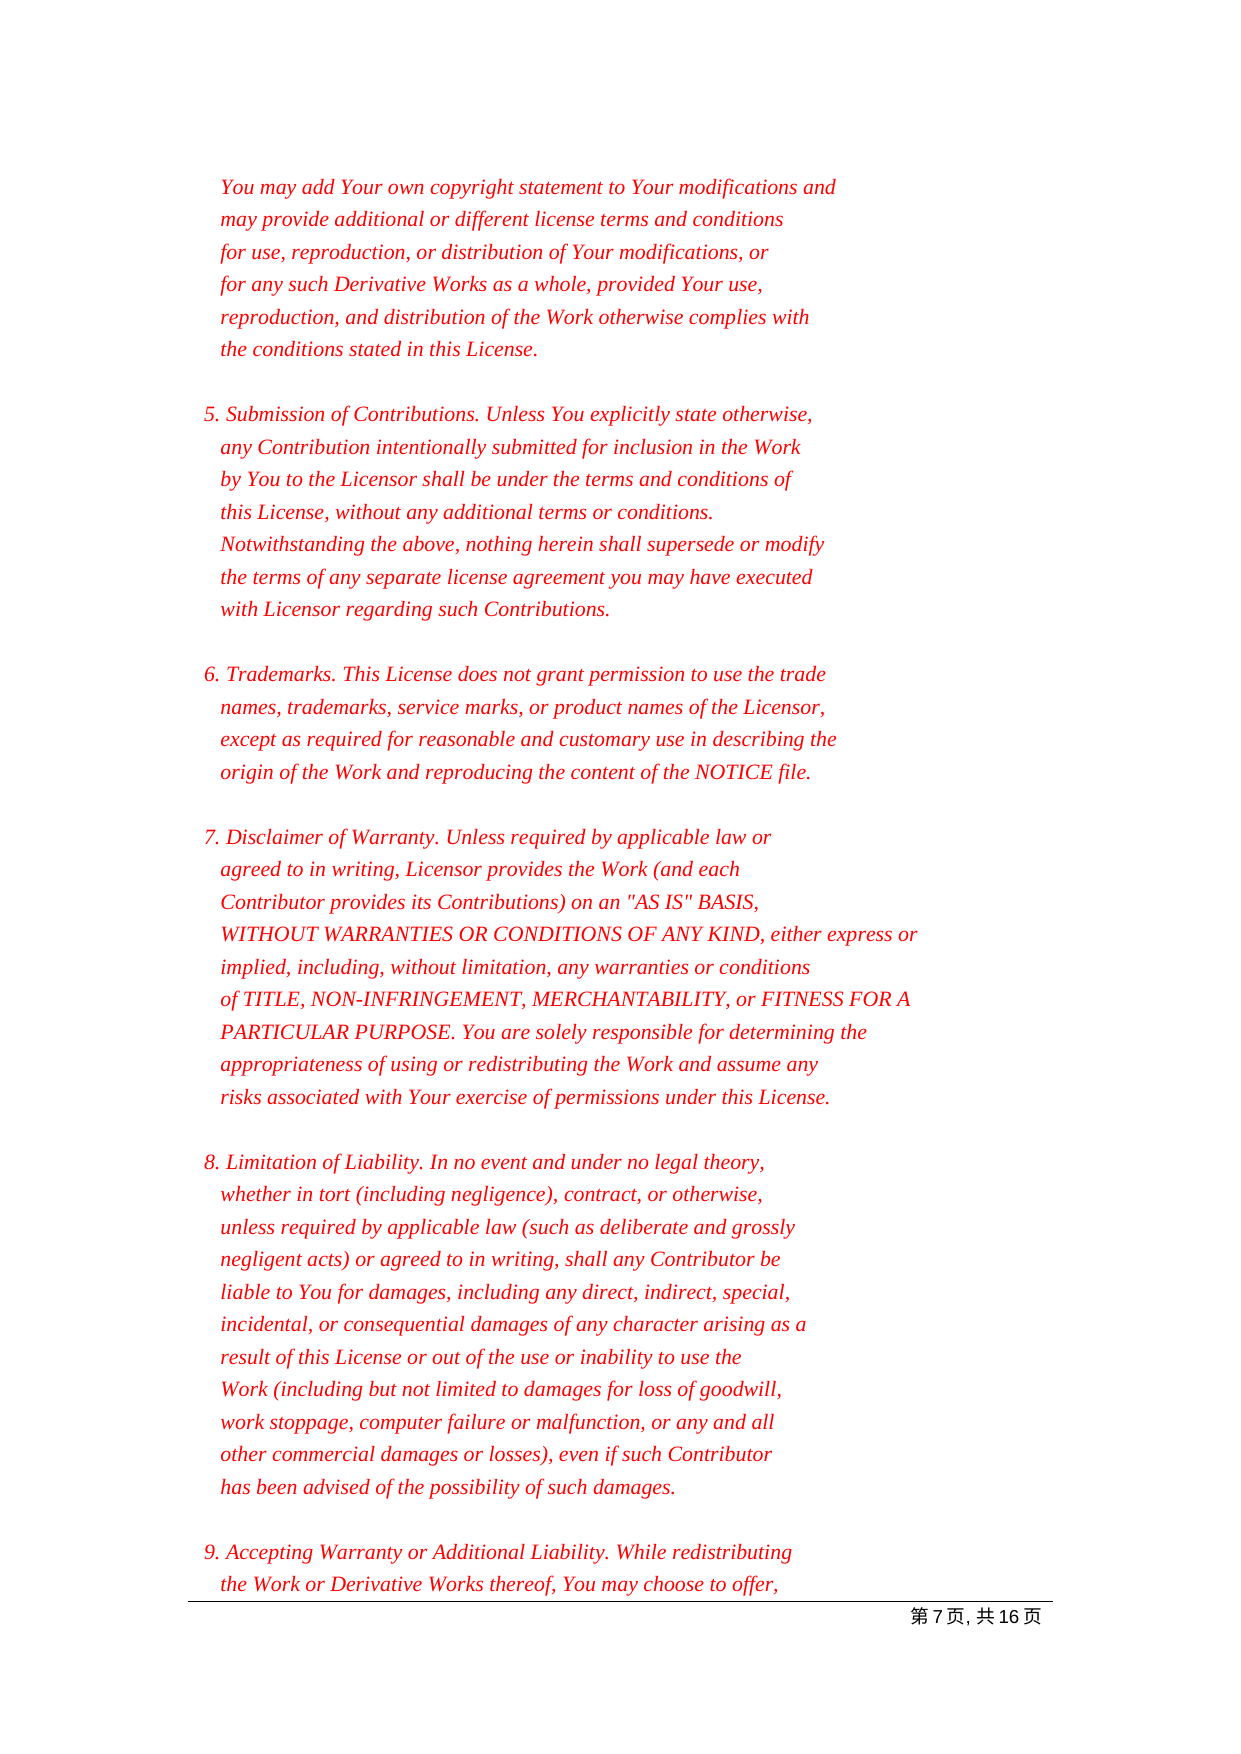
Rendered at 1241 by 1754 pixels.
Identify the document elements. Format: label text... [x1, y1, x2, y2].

text reproduction, and distribution of the Work otherwise complies with [187, 300, 1053, 332]
text whether in tort (including negligence), contract, or otherwise, [187, 1177, 1053, 1210]
text Contributor provides its Contributions) on an "AS IS" BASIS, [187, 885, 1053, 917]
text except as required for reasonable and customary use in describing the [187, 722, 1053, 755]
text negligent acts) or agreed to in writing, shall any Contributor be [187, 1242, 1053, 1275]
text implied, including, without limitation, any warranties or conditions [187, 950, 1053, 982]
text this License, without any additional terms or conditions. [187, 495, 1053, 527]
text 5. Submission of Contributions. Unless You explicitly state otherwise, [187, 397, 1053, 430]
text 9. Accepting Warranty or Additional Liability. While redistributing [187, 1535, 1053, 1567]
text Notwithstanding the above, nothing herein shall supersede or modify [187, 527, 1053, 560]
text unless required by applicable law (such as deliberate and grossly [187, 1210, 1053, 1242]
text work stoppage, computer failure or malfunction, or any and all [187, 1405, 1053, 1437]
text the conditions stated in this License. [187, 332, 1053, 365]
text PARTICULAR PURPOSE. You are solely responsible for determining the [187, 1015, 1053, 1047]
text origin of the Work and reproducing the content of the NOTICE file. [187, 755, 1053, 787]
text may provide additional or different license terms and conditions [187, 202, 1053, 235]
text with Licensor regarding such Contributions. [187, 592, 1053, 625]
text 6. Trademarks. This License does not grant permission to use the trade [187, 657, 1053, 690]
text 7. Disclaimer of Warranty. Unless required by applicable law or [187, 820, 1053, 852]
text any Contribution intentionally submitted for inclusion in the Work [187, 430, 1053, 462]
text for any such Derivative Works as a whole, provided Your use, [187, 267, 1053, 300]
text names, trademarks, service marks, or product names of the Licensor, [187, 690, 1053, 722]
text You may add Your own copyright statement to Your modifications and [187, 170, 1053, 202]
text has been advised of the possibility of such damages. [187, 1470, 1053, 1502]
text the Work or Derivative Works thereof, You may choose to offer, [187, 1567, 1053, 1600]
text Work (including but not limited to damages for loss of goodwill, [187, 1372, 1053, 1405]
text risks associated with Your exercise of permissions under this License. [187, 1080, 1053, 1112]
text the terms of any separate license agreement you may have executed [187, 560, 1053, 592]
text WITHOUT WARRANTIES OR CONDITIONS OF ANY KIND, either express or [187, 917, 1053, 950]
text incidental, or consequential damages of any character arising as a [187, 1307, 1053, 1340]
text appropriateness of using or redistributing the Work and assume any [187, 1047, 1053, 1080]
text agreed to in writing, Licensor provides the Work (and each [187, 852, 1053, 885]
text result of this License or out of the use or inability to use the [187, 1340, 1053, 1372]
text for use, reproduction, or distribution of Your modifications, or [187, 235, 1053, 267]
text by You to the Licensor shall be under the terms and conditions of [187, 462, 1053, 495]
text 8. Limitation of Liability. In no event and under no legal theory, [187, 1145, 1053, 1177]
text other commercial damages or losses), even if such Contributor [187, 1437, 1053, 1470]
text liable to You for damages, including any direct, indirect, special, [187, 1275, 1053, 1307]
text of TITLE, NON-INFRINGEMENT, MERCHANTABILITY, or FITNESS FOR A [187, 982, 1053, 1015]
